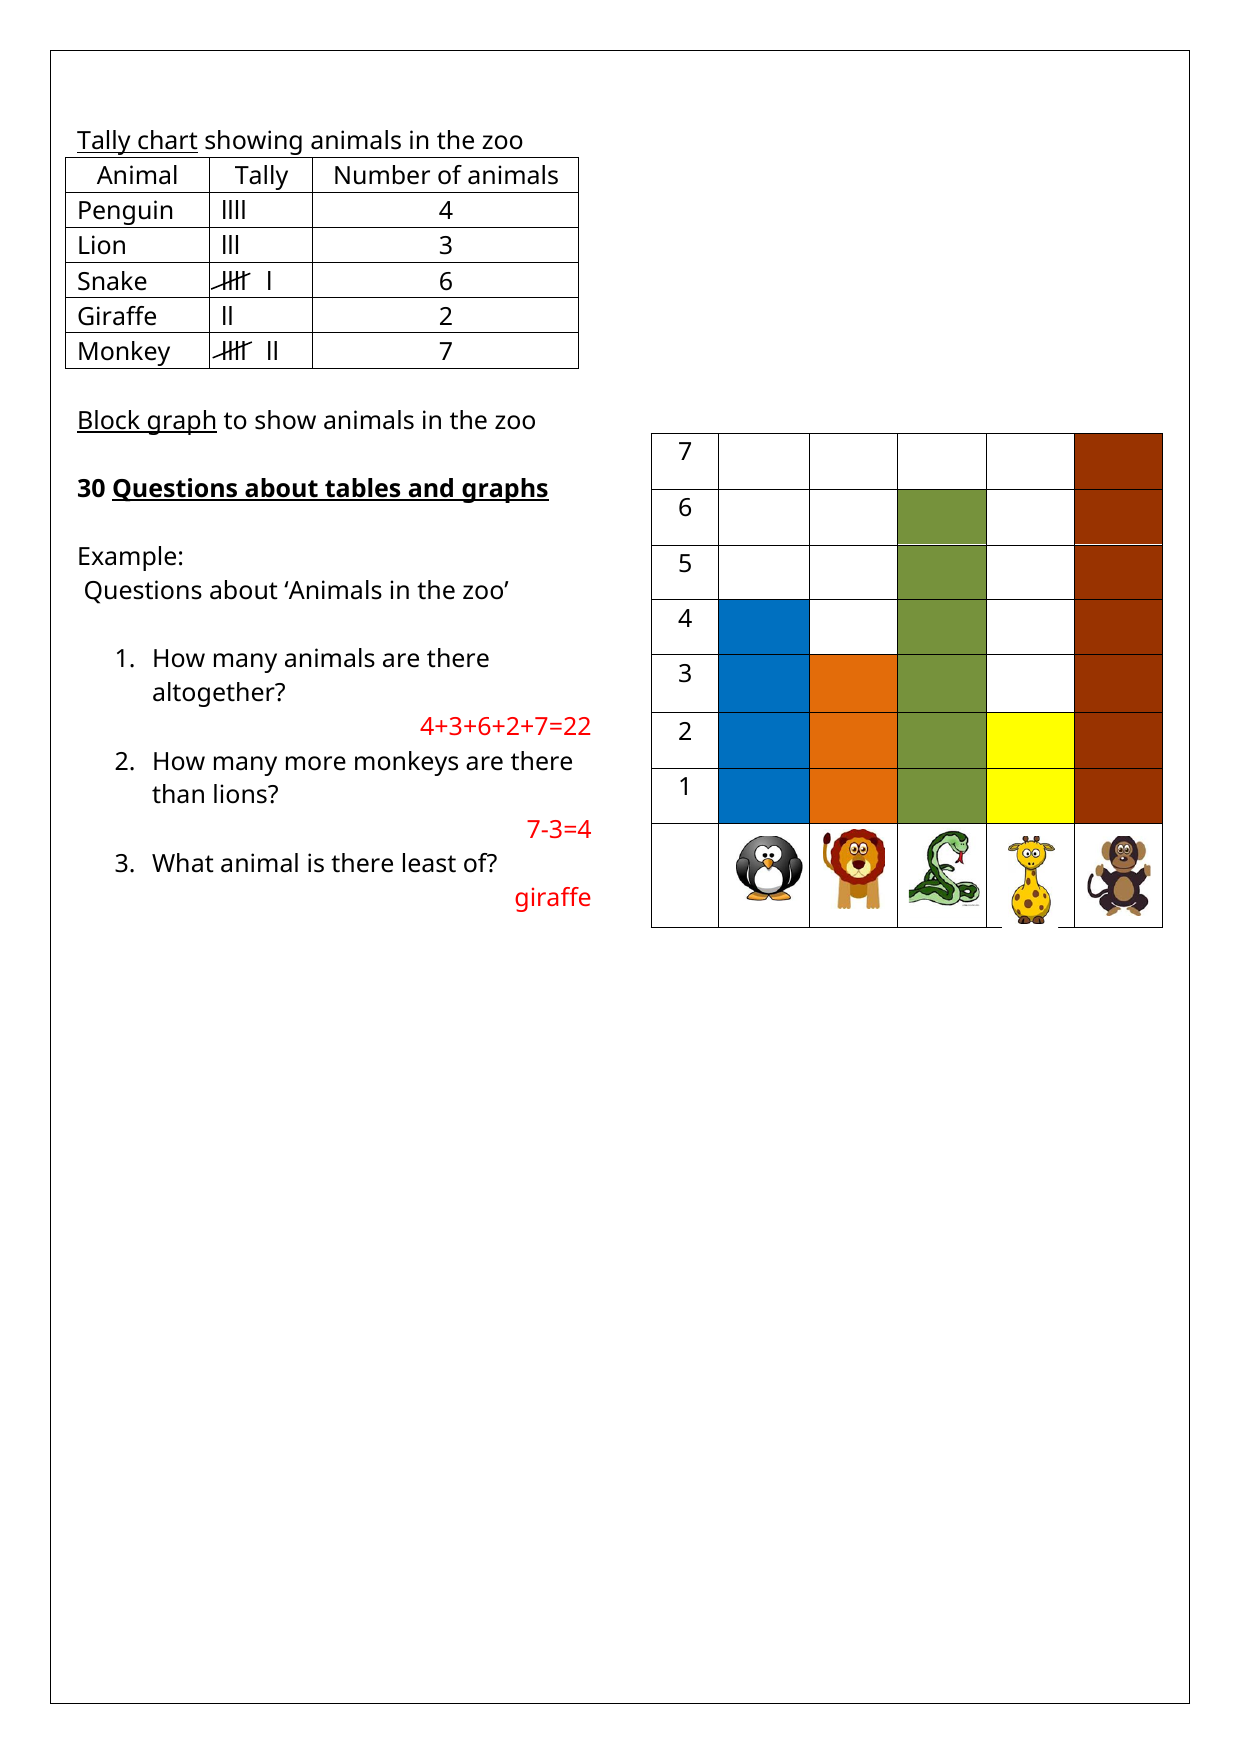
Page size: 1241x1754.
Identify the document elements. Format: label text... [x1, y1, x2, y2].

table_cell 2 [652, 713, 718, 768]
table_cell llll [210, 193, 312, 227]
table_cell [987, 824, 1074, 927]
table_cell [987, 713, 1074, 768]
picture [730, 836, 809, 904]
table_cell [719, 769, 809, 823]
table_cell [898, 824, 986, 927]
table_cell Penguin [66, 193, 209, 227]
table_header Tally [210, 158, 312, 192]
table_cell [719, 713, 809, 768]
picture [820, 824, 887, 914]
table_cell [898, 713, 986, 768]
table_header [810, 434, 897, 489]
picture [908, 824, 983, 918]
table_cell [810, 546, 897, 599]
table_cell 1 [652, 769, 718, 823]
table_cell 6 [652, 490, 718, 544]
picture [1002, 836, 1059, 928]
list How many animals are there altogether? [114, 641, 592, 709]
table_header [1075, 434, 1162, 489]
table_cell 4 [313, 193, 578, 227]
table_header [987, 434, 1074, 489]
table_cell [810, 655, 897, 712]
table_cell [1075, 490, 1162, 544]
table_cell [898, 655, 986, 712]
list What animal is there least of? [114, 845, 592, 879]
table_cell [898, 769, 986, 823]
table_cell [987, 769, 1074, 823]
table_cell [810, 490, 897, 544]
table_cell [987, 655, 1074, 712]
text Questions about ‘Animals in the zoo’ [77, 573, 592, 607]
table_cell [898, 546, 986, 599]
table_header Animal [66, 158, 209, 192]
table_cell [719, 600, 809, 654]
text Block graph to show animals in the zoo [77, 402, 592, 437]
table_header [719, 434, 809, 489]
table_cell 3 [313, 228, 578, 262]
table_cell [652, 824, 718, 927]
table_cell lll [210, 228, 312, 262]
list giraffe [152, 879, 592, 913]
list 7-3=4 [152, 811, 592, 845]
table_cell Lion [66, 228, 209, 262]
table_cell [1075, 600, 1162, 654]
table_cell [898, 490, 986, 544]
table_cell 7 [313, 333, 578, 367]
table_cell Giraffe [66, 298, 209, 332]
table_cell llll ll [210, 333, 312, 367]
table_cell [719, 546, 809, 599]
table_cell [1075, 824, 1162, 927]
text Tally chart showing animals in the zoo [77, 123, 592, 157]
table_cell [719, 490, 809, 544]
text Example: [77, 539, 592, 573]
table_cell 3 [652, 655, 718, 712]
text 4+3+6+2+7=22 [77, 709, 592, 743]
table_cell [1075, 655, 1162, 712]
table_cell [719, 655, 809, 712]
table_cell 5 [652, 546, 718, 599]
table_cell [1075, 546, 1162, 599]
table_cell [898, 600, 986, 654]
table_cell [810, 600, 897, 654]
table_cell Snake [66, 263, 209, 297]
table_header 7 [652, 434, 718, 489]
text 30 Questions about tables and graphs [77, 471, 592, 505]
table_cell llll l [210, 263, 312, 297]
table_header [898, 434, 986, 489]
table_cell [987, 490, 1074, 544]
table_cell [987, 546, 1074, 599]
table_cell [1075, 713, 1162, 768]
table_cell [719, 824, 809, 927]
table_cell [1075, 769, 1162, 823]
table_cell 2 [313, 298, 578, 332]
picture [1085, 836, 1156, 922]
table_header Number of animals [313, 158, 578, 192]
list How many more monkeys are there than lions? [114, 743, 592, 811]
table_cell 6 [313, 263, 578, 297]
table_cell [810, 769, 897, 823]
table_cell Monkey [66, 333, 209, 367]
table_cell [987, 600, 1074, 654]
table_cell 4 [652, 600, 718, 654]
table_cell [810, 824, 897, 927]
table_cell [810, 713, 897, 768]
table_cell ll [210, 298, 312, 332]
